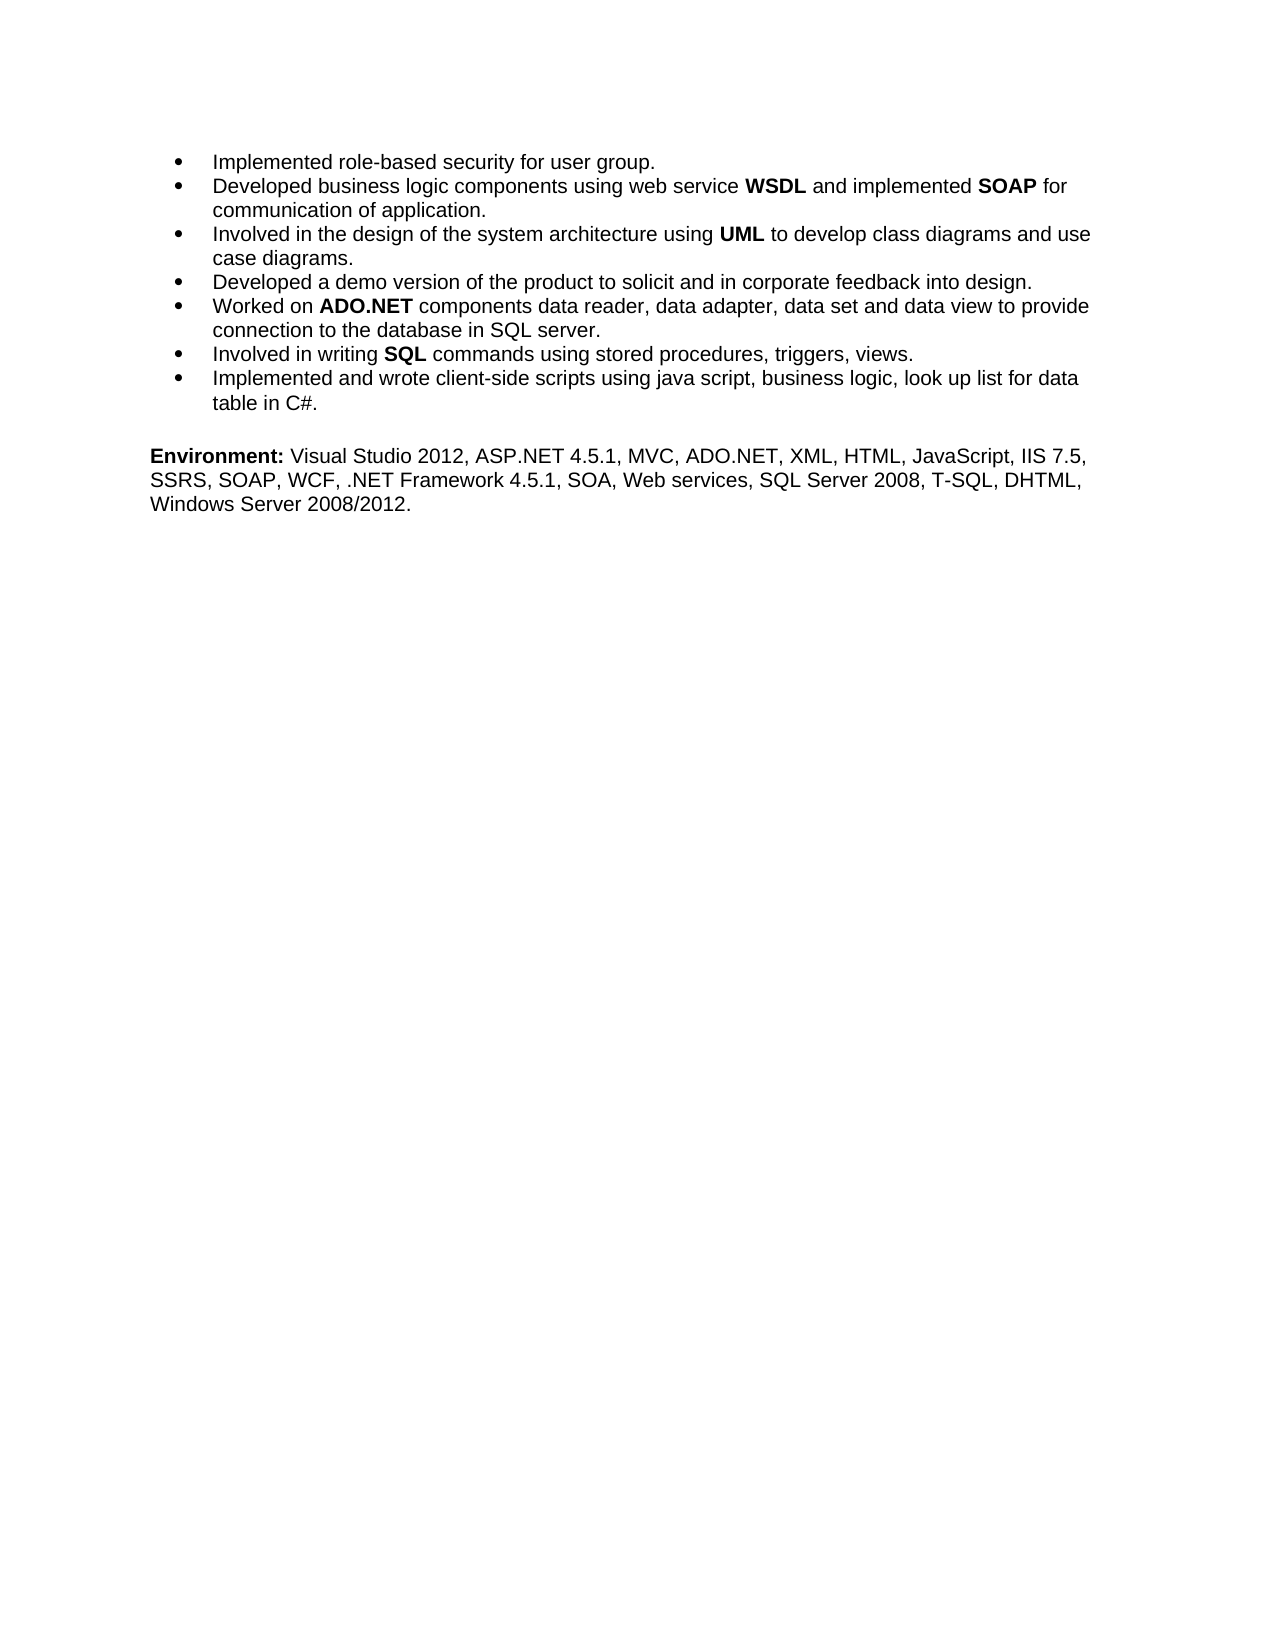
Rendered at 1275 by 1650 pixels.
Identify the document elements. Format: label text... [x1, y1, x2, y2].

text Environment: Visual Studio 2012, ASP.NET 4.5.1, MVC, ADO.NET, XML, HTML, JavaScript, IIS 7.5, SSRS, SOAP, WCF, .NET Framework 4.5.1, SOA, Web services, SQL Server 2008, T-SQL, DHTML, Windows Server 2008/2012. [150, 443, 1125, 515]
list Implemented and wrote client-side scripts using java script, business logic, look up list for data table in C#. [175, 366, 1125, 414]
list Developed a demo version of the product to solicit and in corporate feedback into design. [175, 270, 1125, 294]
list Developed business logic components using web service WSDL and implemented SOAP for communication of application. [175, 174, 1125, 222]
list Implemented role-based security for user group. [175, 150, 1125, 174]
list Involved in writing SQL commands using stored procedures, triggers, views. [175, 342, 1125, 366]
list Involved in the design of the system architecture using UML to develop class diagrams and use case diagrams. [175, 222, 1125, 270]
list Worked on ADO.NET components data reader, data adapter, data set and data view to provide connection to the database in SQL server. [175, 294, 1125, 342]
